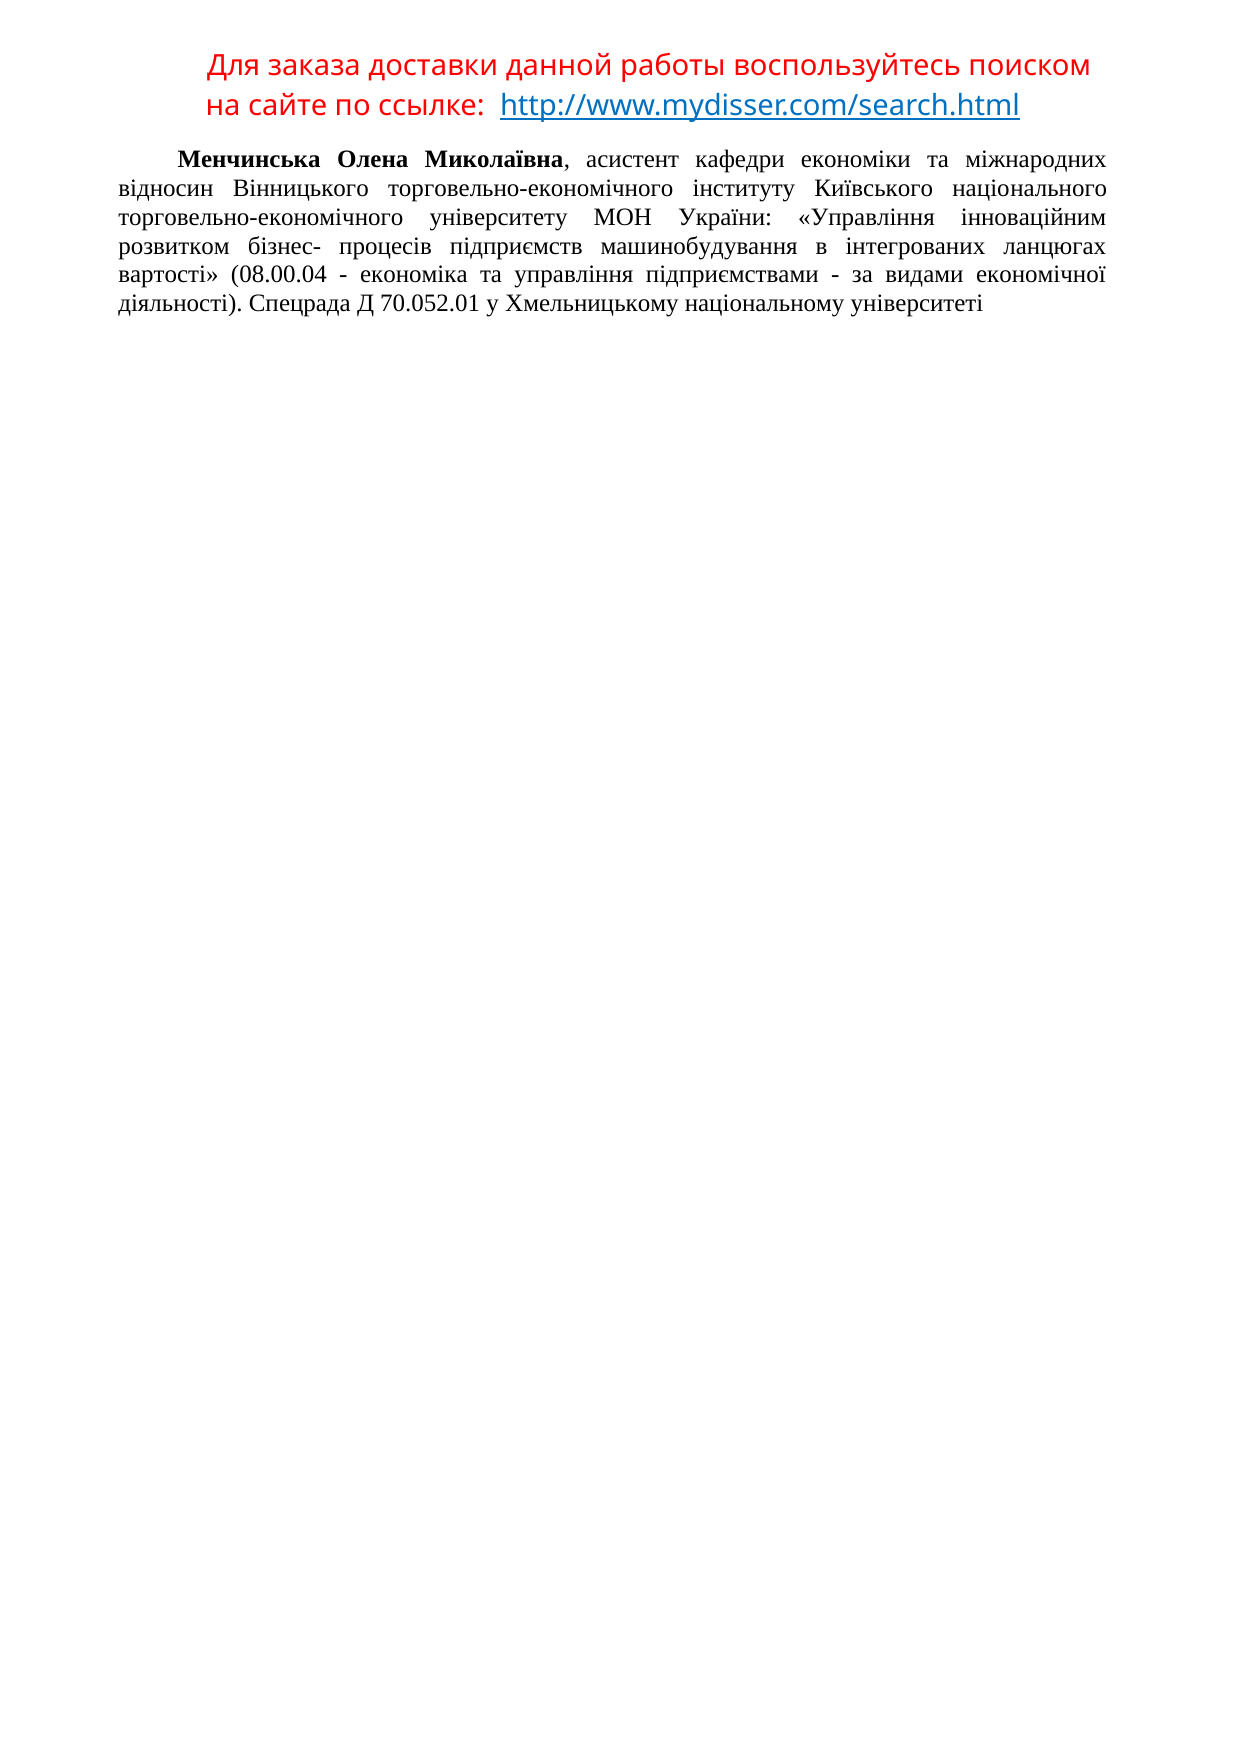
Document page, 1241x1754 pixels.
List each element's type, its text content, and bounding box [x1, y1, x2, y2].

text Менчинська Олена Миколаївна, асистент кафедри економіки та міжнародних відносин Вінницького торговельно-економічного інституту Київського національного торговельно-економічного університету МОН України: «Управління інноваційним розвитком бізнес- процесів підприємств машинобудування в інтегрованих ланцюгах вартості» (08.00.04 - економіка та управління підприємствами - за видами економічної діяльності). Спецрада Д 70.052.01 у Хмельницькому національному університеті [118, 144, 1107, 317]
